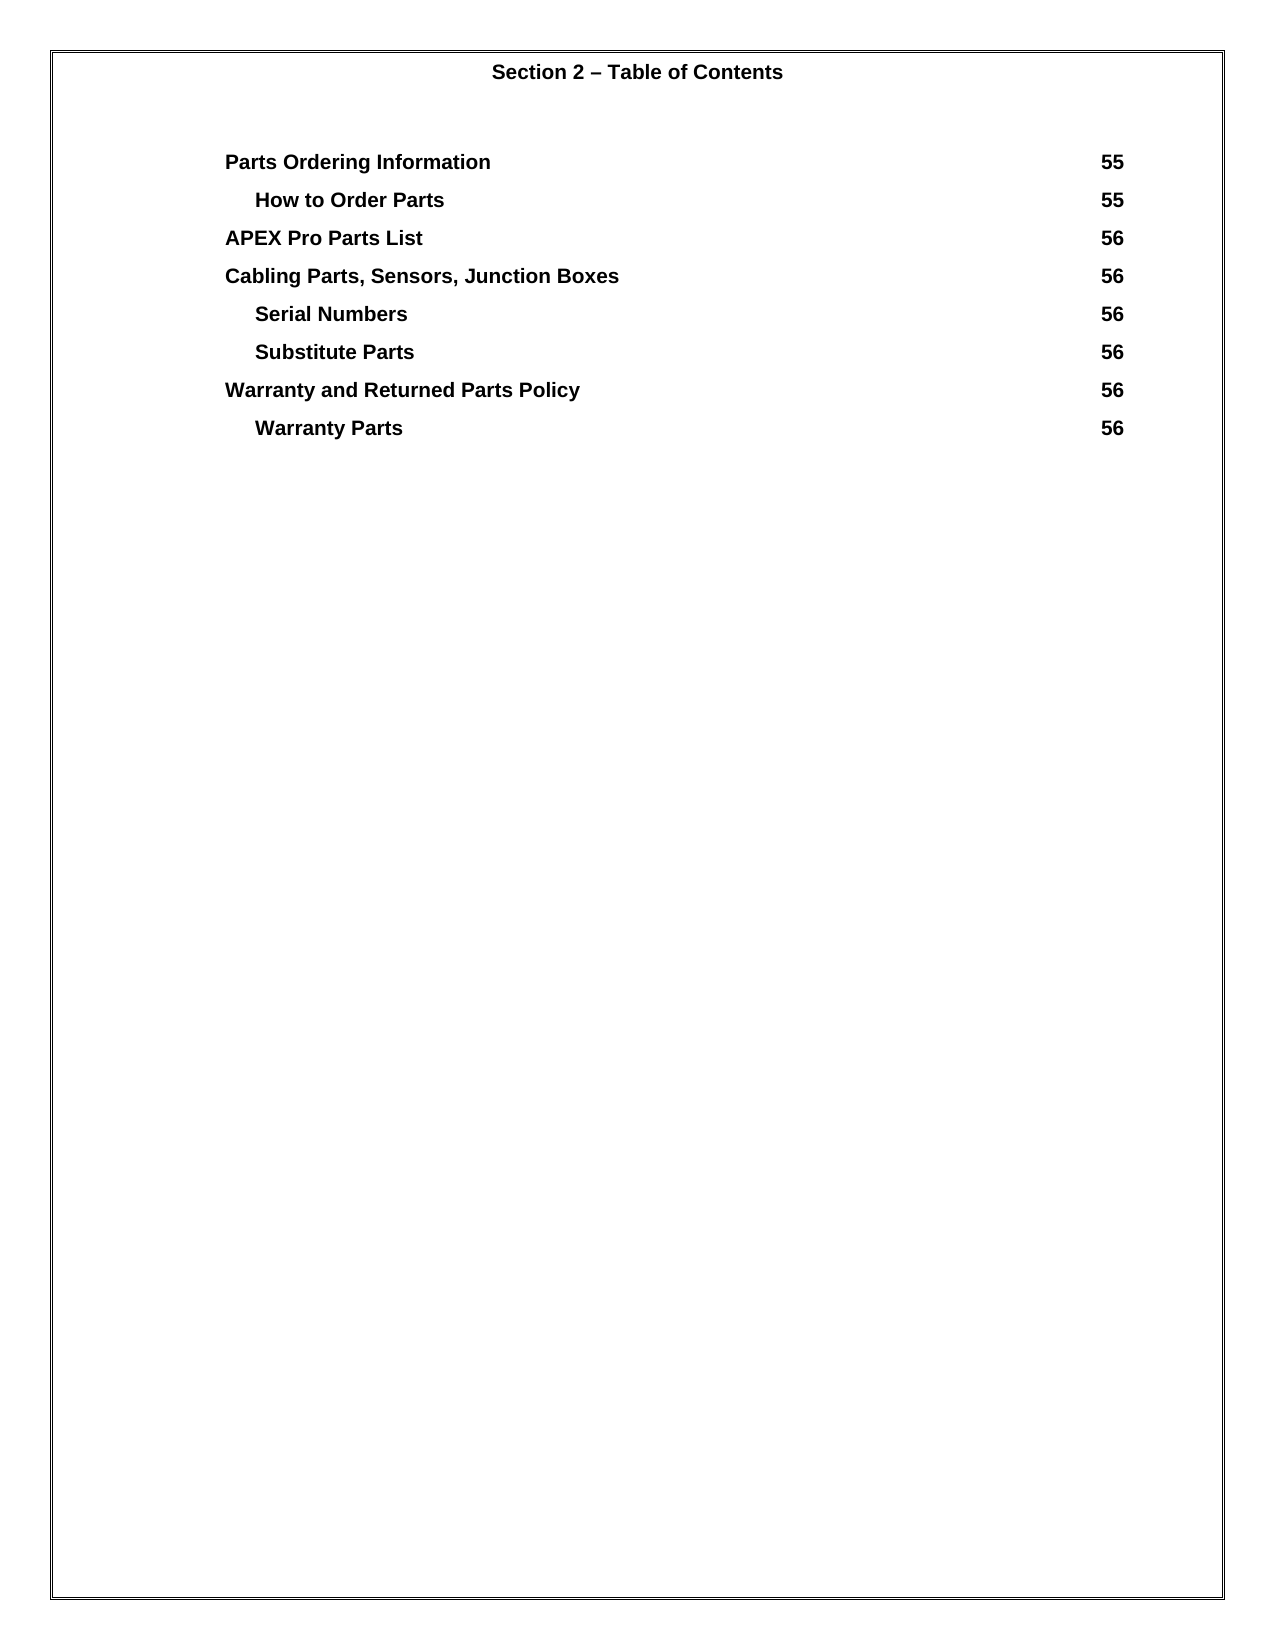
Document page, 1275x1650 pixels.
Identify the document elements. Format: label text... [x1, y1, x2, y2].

text Cabling Parts, Sensors, Junction Boxes 56 [225, 264, 1125, 288]
text Serial Numbers 56 [255, 302, 1125, 326]
text How to Order Parts 55 [255, 188, 1125, 212]
text Substitute Parts 56 [255, 339, 1125, 363]
text Warranty Parts 56 [255, 415, 1125, 439]
text Parts Ordering Information 55 [225, 150, 1125, 174]
text APEX Pro Parts List 56 [225, 226, 1125, 250]
text Warranty and Returned Parts Policy 56 [225, 377, 1125, 401]
